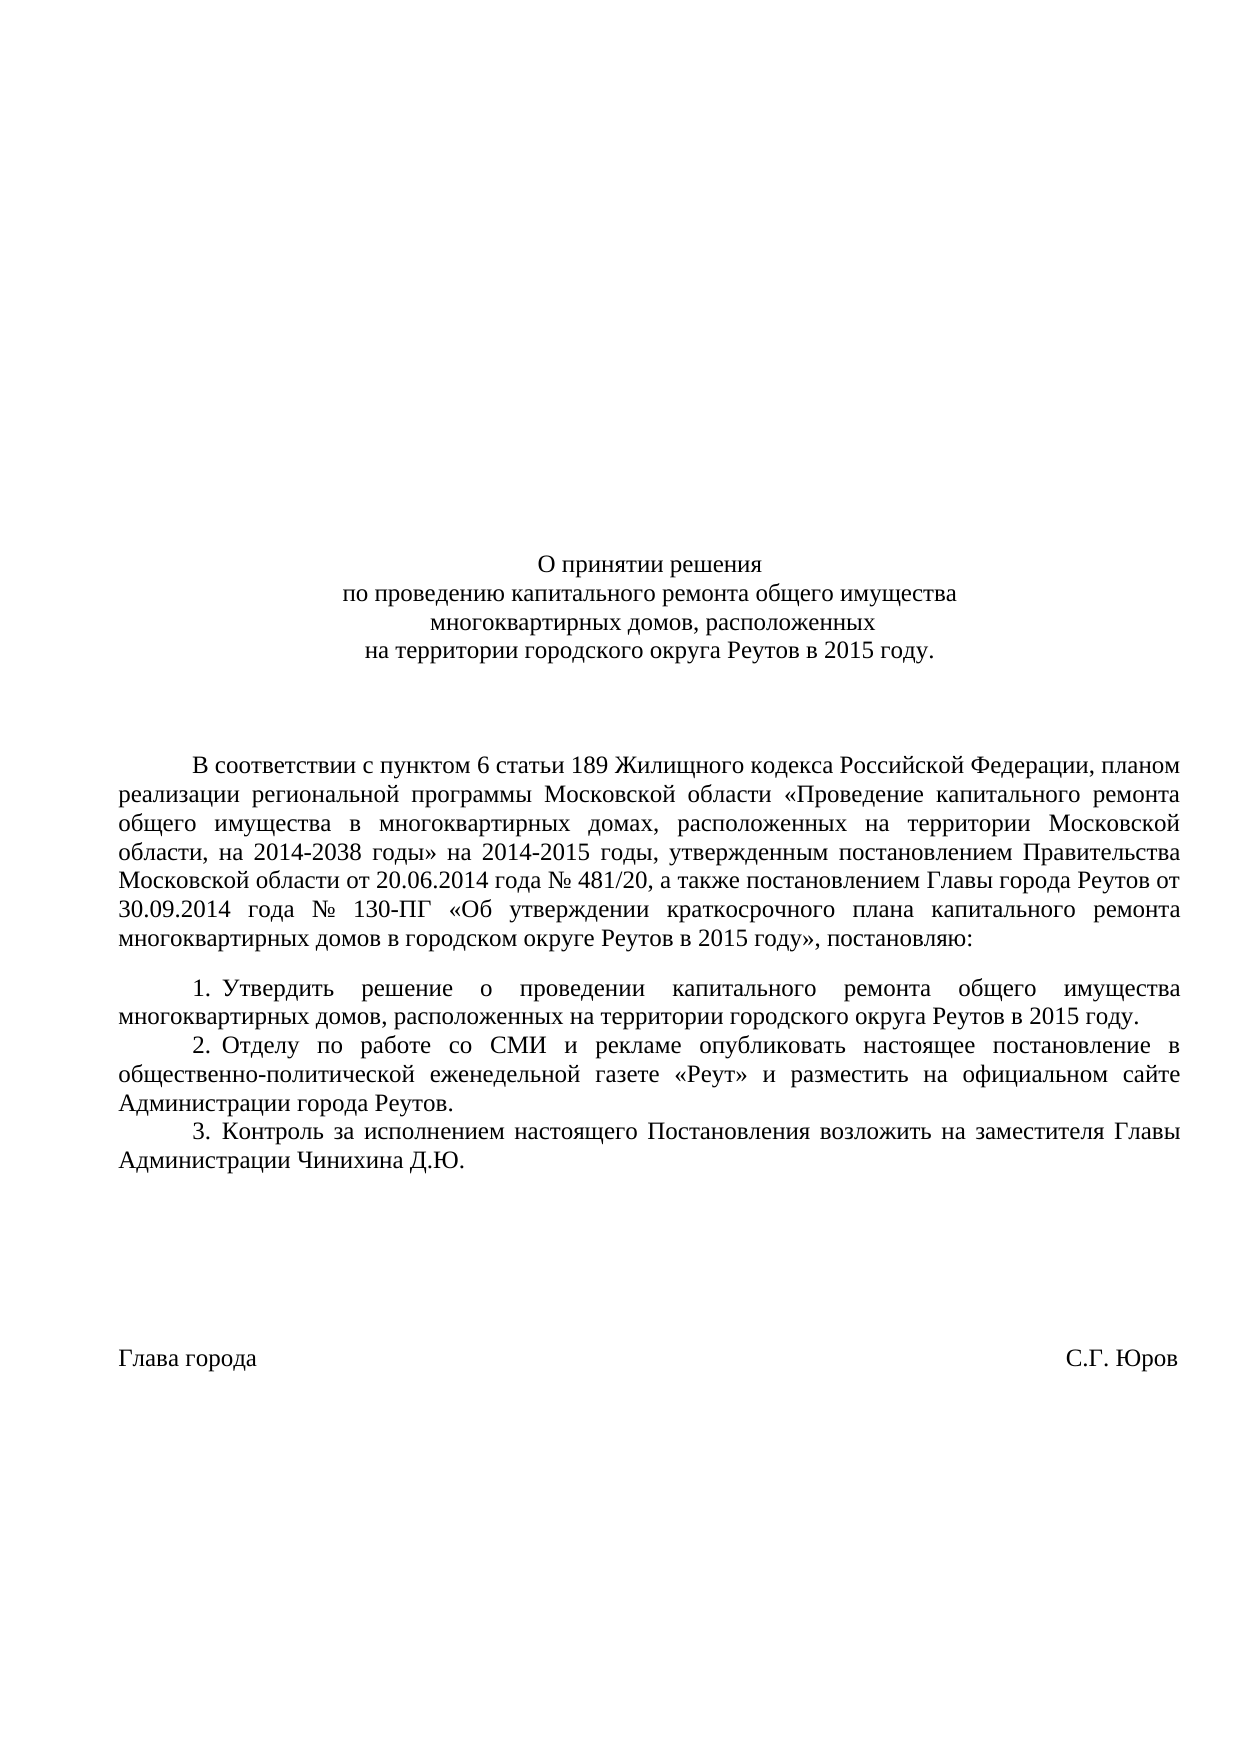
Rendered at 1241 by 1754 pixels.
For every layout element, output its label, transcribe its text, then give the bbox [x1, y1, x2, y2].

list Утвердить решение о проведении капитального ремонта общего имущества многоквартирных домов, расположенных на территории городского округа Реутов в 2015 году. [118, 973, 1181, 1030]
text на территории городского округа Реутов в 2015 году. [118, 636, 1181, 664]
text В соответствии с пунктом 6 статьи 189 Жилищного кодекса Российской Федерации, планом реализации региональной программы Московской области «Проведение капитального ремонта общего имущества в многоквартирных домах, расположенных на территории Московской области, на 2014-2038 годы» на 2014-2015 годы, утвержденным постановлением Правительства Московской области от 20.06.2014 года № 481/20, а также постановлением Главы города Реутов от 30.09.2014 года № 130-ПГ «Об утверждении краткосрочного плана капитального ремонта многоквартирных домов в городском округе Реутов в 2015 году», постановляю: [118, 751, 1181, 952]
text по проведению капитального ремонта общего имущества [118, 578, 1181, 607]
text многоквартирных домов, расположенных [118, 607, 1181, 636]
text Глава города С.Г. Юров [118, 1343, 1181, 1372]
text О принятии решения [118, 549, 1181, 578]
list Контроль за исполнением настоящего Постановления возложить на заместителя Главы Администрации Чинихина Д.Ю. [118, 1116, 1181, 1174]
list Отделу по работе со СМИ и рекламе опубликовать настоящее постановление в общественно-политической еженедельной газете «Реут» и разместить на официальном сайте Администрации города Реутов. [118, 1030, 1181, 1116]
